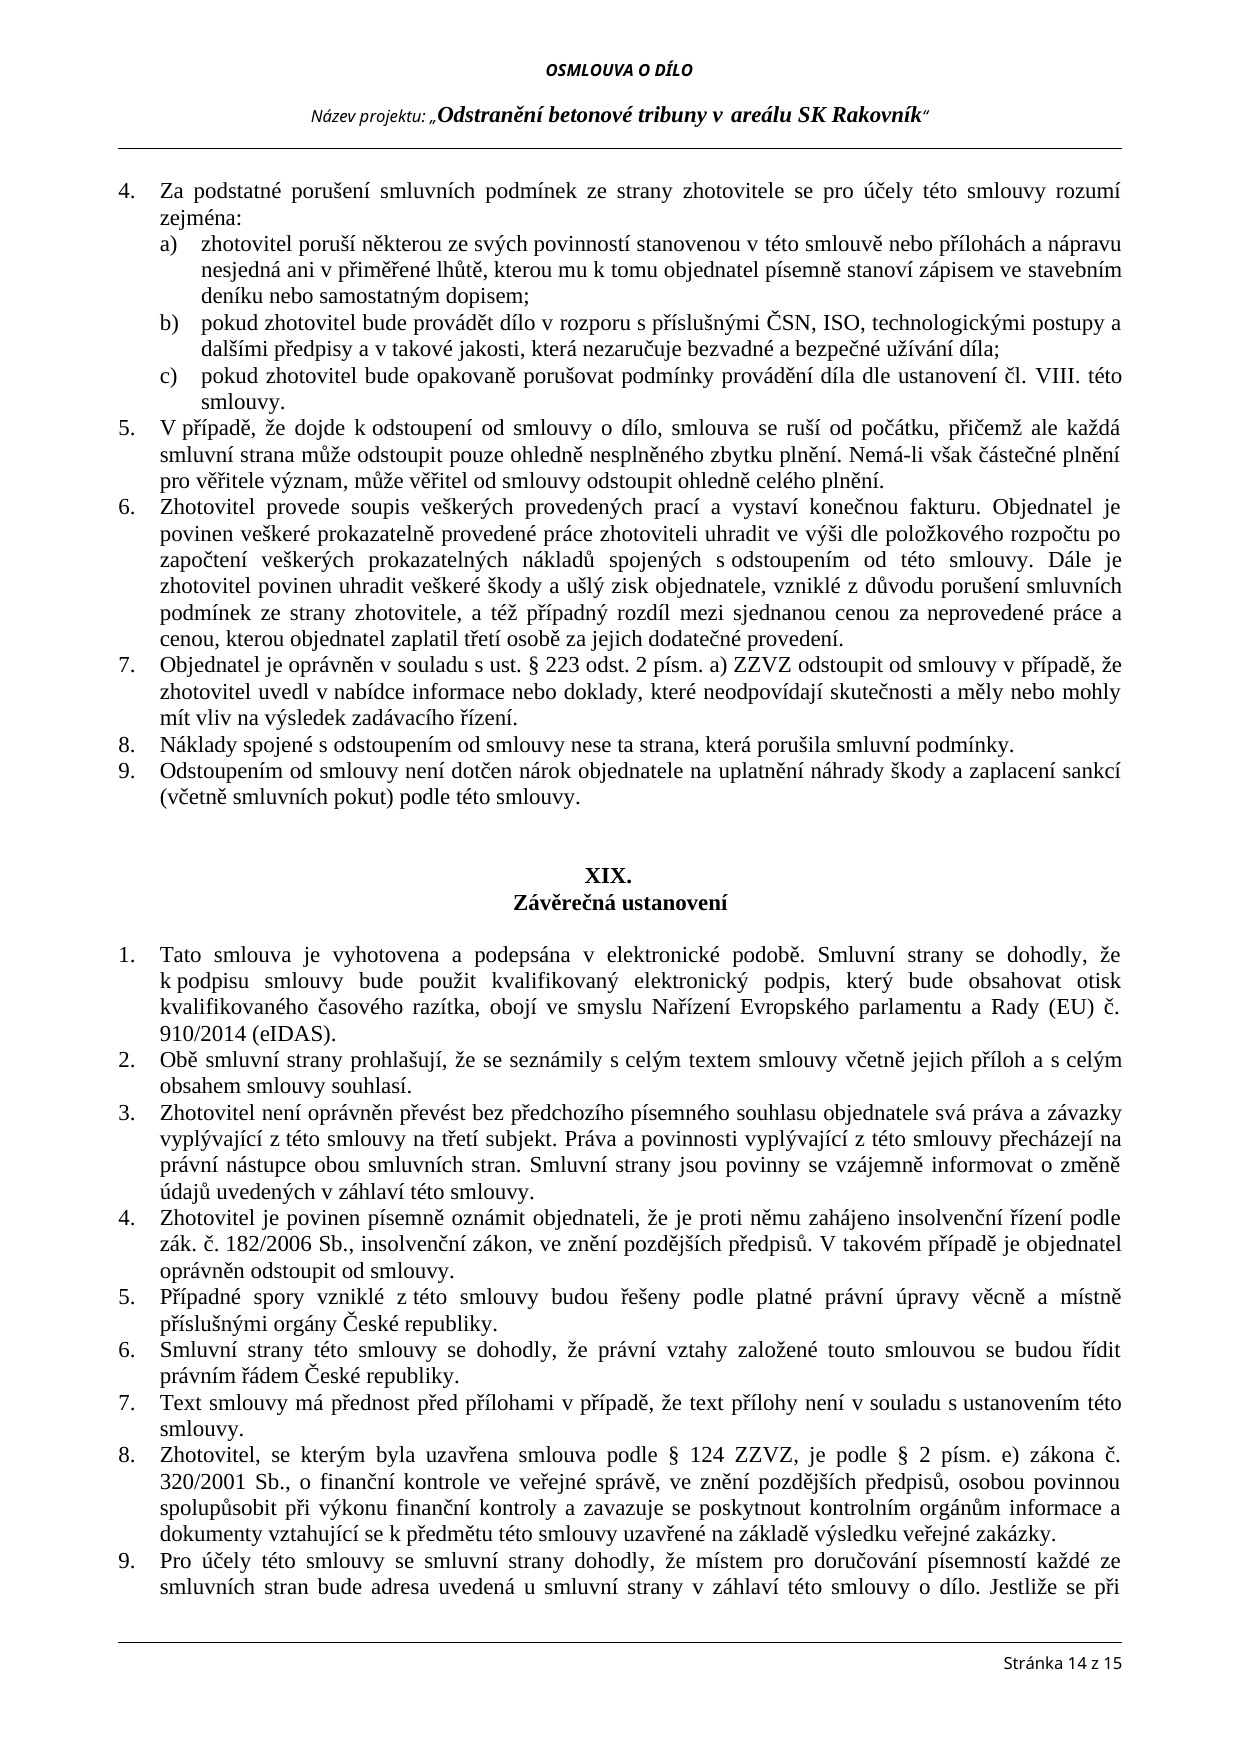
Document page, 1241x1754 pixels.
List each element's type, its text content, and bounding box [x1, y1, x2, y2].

text Závěrečná ustanovení [118, 889, 1122, 915]
text Za podstatné porušení smluvních podmínek ze strany zhotovitele se pro účely této smlouvy rozumí zejména: [118, 177, 1122, 230]
text Zhotovitel je povinen písemně oznámit objednateli, že je proti němu zahájeno insolvenční řízení podle zák. č. 182/2006 Sb., insolvenční zákon, ve znění pozdějších předpisů. V takovém případě je objednatel oprávněn odstoupit od smlouvy. [118, 1204, 1122, 1283]
text pokud zhotovitel bude provádět dílo v rozporu s příslušnými ČSN, ISO, technologickými postupy a dalšími předpisy a v takové jakosti, která nezaručuje bezvadné a bezpečné užívání díla; [159, 309, 1122, 362]
text zhotovitel poruší některou ze svých povinností stanovenou v této smlouvě nebo přílohách a nápravu nesjedná ani v přiměřené lhůtě, kterou mu k tomu objednatel písemně stanoví zápisem ve stavebním deníku nebo samostatným dopisem; [159, 230, 1122, 309]
text Případné spory vzniklé z této smlouvy budou řešeny podle platné právní úpravy věcně a místně příslušnými orgány České republiky. [118, 1283, 1122, 1336]
text Zhotovitel, se kterým byla uzavřena smlouva podle § 124 ZZVZ, je podle § 2 písm. e) zákona č. 320/2001 Sb., o finanční kontrole ve veřejné správě, ve znění pozdějších předpisů, osobou povinnou spolupůsobit při výkonu finanční kontroly a zavazuje se poskytnout kontrolním orgánům informace a dokumenty vztahující se k předmětu této smlouvy uzavřené na základě výsledku veřejné zakázky. [118, 1441, 1122, 1547]
text Náklady spojené s odstoupením od smlouvy nese ta strana, která porušila smluvní podmínky. [118, 731, 1122, 757]
text Smluvní strany této smlouvy se dohodly, že právní vztahy založené touto smlouvou se budou řídit právním řádem České republiky. [118, 1336, 1122, 1389]
text Text smlouvy má přednost před přílohami v případě, že text přílohy není v souladu s ustanovením této smlouvy. [118, 1389, 1122, 1441]
text Obě smluvní strany prohlašují, že se seznámily s celým textem smlouvy včetně jejich příloh a s celým obsahem smlouvy souhlasí. [118, 1046, 1122, 1099]
text Zhotovitel není oprávněn převést bez předchozího písemného souhlasu objednatele svá práva a závazky vyplývající z této smlouvy na třetí subjekt. Práva a povinnosti vyplývající z této smlouvy přecházejí na právní nástupce obou smluvních stran. Smluvní strany jsou povinny se vzájemně informovat o změně údajů uvedených v záhlaví této smlouvy. [118, 1099, 1122, 1204]
text V případě, že dojde k odstoupení od smlouvy o dílo, smlouva se ruší od počátku, přičemž ale každá smluvní strana může odstoupit pouze ohledně nesplněného zbytku plnění. Nemá-li však částečné plnění pro věřitele význam, může věřitel od smlouvy odstoupit ohledně celého plnění. [118, 414, 1122, 493]
text Odstoupením od smlouvy není dotčen nárok objednatele na uplatnění náhrady škody a zaplacení sankcí (včetně smluvních pokut) podle této smlouvy. [118, 757, 1122, 810]
text Zhotovitel provede soupis veškerých provedených prací a vystaví konečnou fakturu. Objednatel je povinen veškeré prokazatelně provedené práce zhotoviteli uhradit ve výši dle položkového rozpočtu po započtení veškerých prokazatelných nákladů spojených s odstoupením od této smlouvy. Dále je zhotovitel povinen uhradit veškeré škody a ušlý zisk objednatele, vzniklé z důvodu porušení smluvních podmínek ze strany zhotovitele, a též případný rozdíl mezi sjednanou cenou za neprovedené práce a cenou, kterou objednatel zaplatil třetí osobě za jejich dodatečné provedení. [118, 493, 1122, 652]
text Tato smlouva je vyhotovena a podepsána v elektronické podobě. Smluvní strany se dohodly, že k podpisu smlouvy bude použit kvalifikovaný elektronický podpis, který bude obsahovat otisk kvalifikovaného časového razítka, obojí ve smyslu Nařízení Evropského parlamentu a Rady (EU) č. 910/2014 (eIDAS). [118, 941, 1122, 1046]
text Objednatel je oprávněn v souladu s ust. § 223 odst. 2 písm. a) ZZVZ odstoupit od smlouvy v případě, že zhotovitel uvedl v nabídce informace nebo doklady, které neodpovídají skutečnosti a měly nebo mohly mít vliv na výsledek zadávacího řízení. [118, 652, 1122, 731]
text pokud zhotovitel bude opakovaně porušovat podmínky provádění díla dle ustanovení čl. VIII. této smlouvy. [159, 362, 1122, 414]
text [118, 1547, 1122, 1599]
